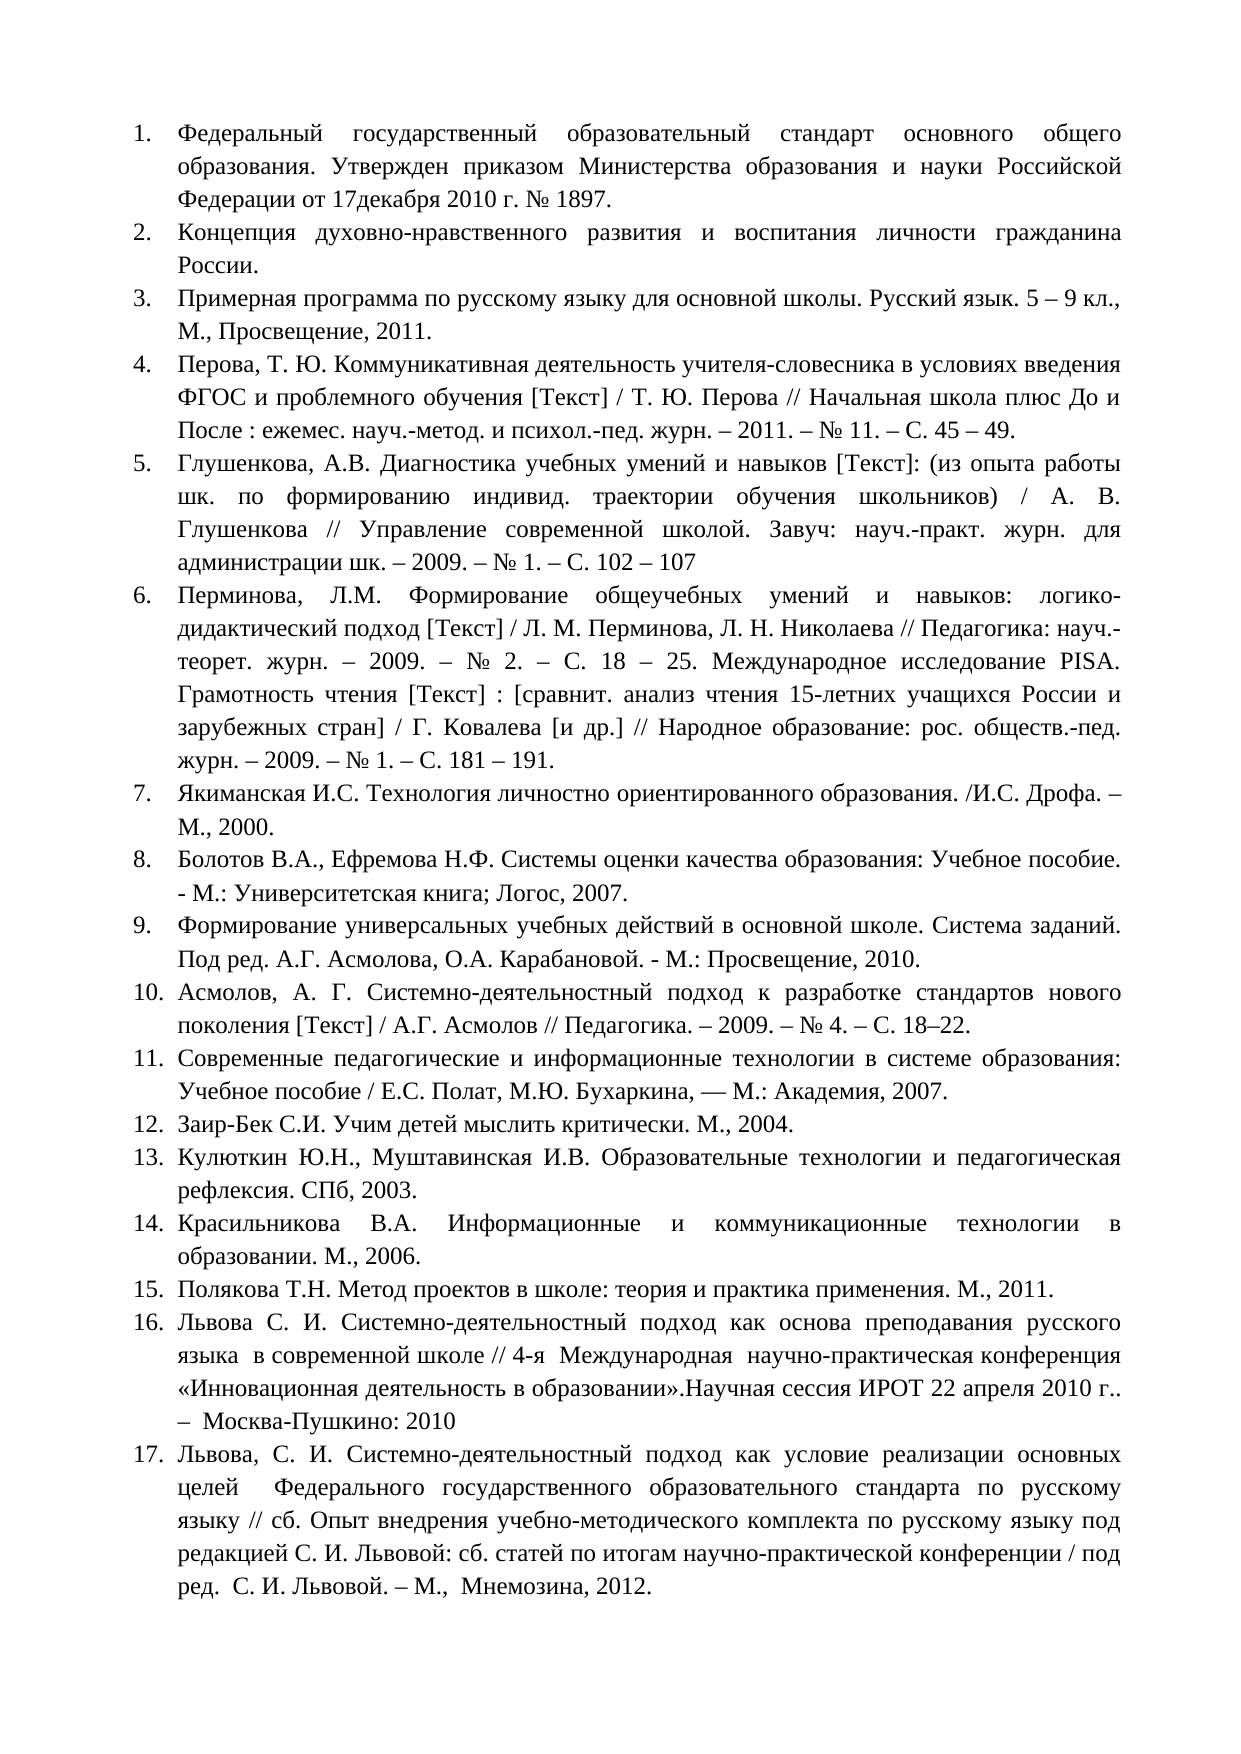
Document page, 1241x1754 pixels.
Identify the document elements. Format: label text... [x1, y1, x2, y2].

list Асмолов, А. Г. Системно-деятельностный подход к разработке стандартов нового поколения [Текст] / А.Г. Асмолов // Педагогика. – 2009. – № 4. – С. 18–22. [133, 977, 1122, 1038]
list Примерная программа по русскому языку для основной школы. Русский язык. 5 – 9 кл., М., Просвещение, 2011. [133, 283, 1122, 345]
list Современные педагогические и информационные технологии в системе образования: Учебное пособие / Е.С. Полат, М.Ю. Бухаркина, — М.: Академия, 2007. [133, 1043, 1122, 1104]
list Болотов В.А., Ефремова Н.Ф. Системы оценки качества образования: Учебное пособие. - М.: Университетская книга; Логос, 2007. [133, 844, 1122, 906]
list Львова, С. И. Системно-деятельностный подход как условие реализации основных целей Федерального государственного образовательного стандарта по русскому языку // сб. Опыт внедрения учебно-методического комплекта по русскому языку под редакцией С. И. Львовой: сб. статей по итогам научно-практической конференции / под ред. С. И. Львовой. – М., Мнемозина, 2012. [133, 1439, 1122, 1600]
list Формирование универсальных учебных действий в основной школе. Система заданий. Под ред. А.Г. Асмолова, О.А. Карабановой. - М.: Просвещение, 2010. [133, 911, 1122, 972]
list Федеральный государственный образовательный стандарт основного общего образования. Утвержден приказом Министерства образования и науки Российской Федерации от 17декабря 2010 г. № 1897. [133, 118, 1122, 213]
list Якиманская И.С. Технология личностно ориентированного образования. /И.С. Дрофа. – М., 2000. [133, 778, 1122, 840]
list Глушенкова, А.В. Диагностика учебных умений и навыков [Текст]: (из опыта работы шк. по формированию индивид. траектории обучения школьников) / А. В. Глушенкова // Управление современной школой. Завуч: науч.-практ. журн. для администрации шк. – 2009. – № 1. – C. 102 – 107 [133, 448, 1122, 576]
list Кулюткин Ю.Н., Муштавинская И.В. Образовательные технологии и педагогическая рефлексия. СПб, 2003. [133, 1142, 1122, 1203]
list Концепция духовно-нравственного развития и воспитания личности гражданина России. [133, 217, 1122, 279]
list Львова С. И. Системно-деятельностный подход как основа преподавания русского языка в современной школе // 4-я Международная научно-практическая конференция «Инновационная деятельность в образовании».Научная сессия ИРОТ 22 апреля 2010 г.. – Москва-Пушкино: 2010 [133, 1307, 1122, 1435]
list Красильникова В.А. Информационные и коммуникационные технологии в образовании. М., 2006. [133, 1208, 1122, 1269]
list Заир-Бек С.И. Учим детей мыслить критически. М., 2004. [133, 1109, 1122, 1137]
list Перова, Т. Ю. Коммуникативная деятельность учителя-словесника в условиях введения ФГОС и проблемного обучения [Текст] / Т. Ю. Перова // Начальная школа плюс До и После : ежемес. науч.-метод. и психол.-пед. журн. – 2011. – № 11. – C. 45 – 49. [133, 349, 1122, 444]
list Перминова, Л.М. Формирование общеучебных умений и навыков: логико-дидактический подход [Текст] / Л. М. Перминова, Л. Н. Николаева // Педагогика: науч.-теорет. журн. – 2009. – № 2. – C. 18 – 25. Международное исследование PISA. Грамотность чтения [Текст] : [сравнит. анализ чтения 15-летних учащихся России и зарубежных стран] / Г. Ковалева [и др.] // Народное образование: рос. обществ.-пед. журн. – 2009. – № 1. – C. 181 – 191. [133, 580, 1122, 774]
list Полякова Т.Н. Метод проектов в школе: теория и практика применения. М., 2011. [133, 1274, 1122, 1303]
